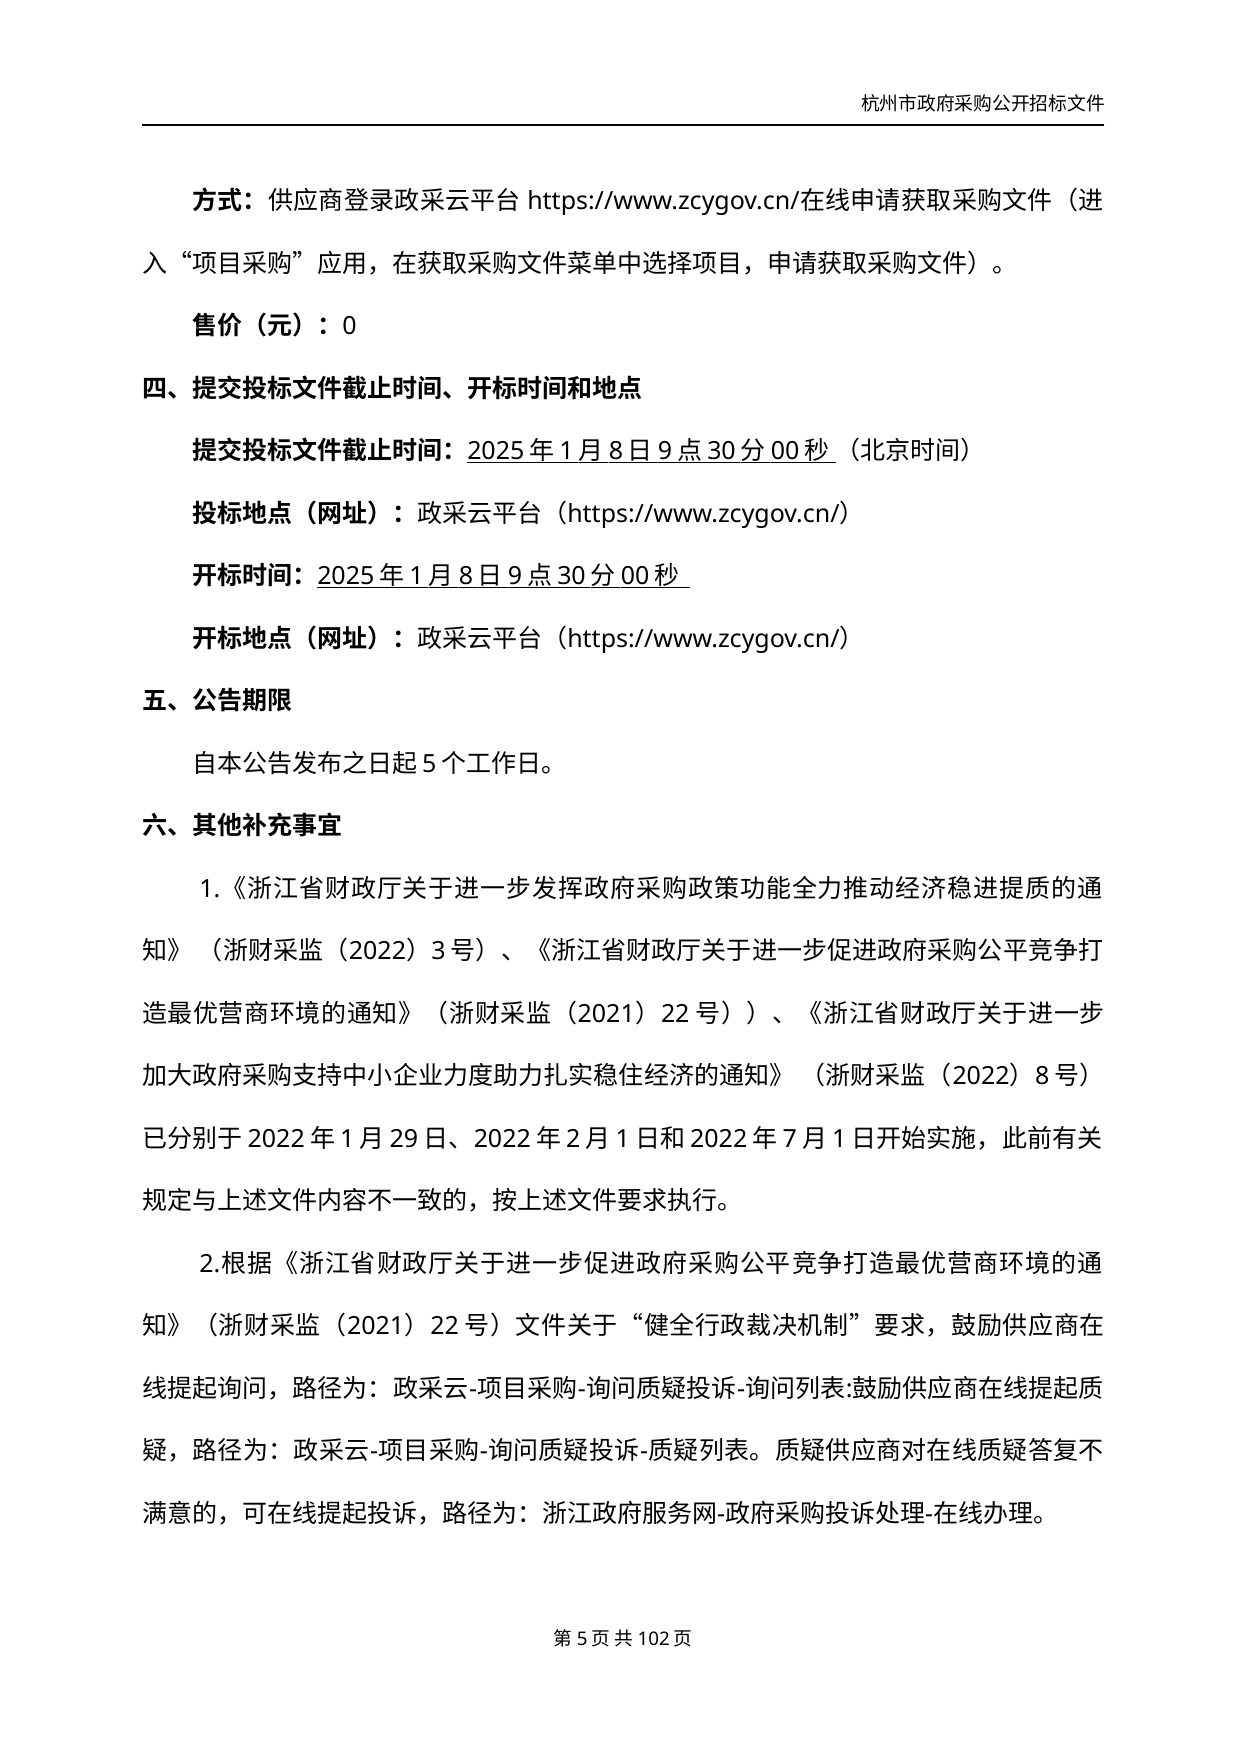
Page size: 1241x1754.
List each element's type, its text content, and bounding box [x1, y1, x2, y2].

text 方式：供应商登录政采云平台https://www.zcygov.cn/在线申请获取采购文件（进入“项目采购”应用，在获取采购文件菜单中选择项目，申请获取采购文件）。 [142, 159, 1104, 284]
text 六、其他补充事宜 [142, 784, 1104, 847]
text 提交投标文件截止时间：2025年1月8日9点30分00秒 （北京时间） [142, 409, 1104, 472]
text 开标地点（网址）：政采云平台（https://www.zcygov.cn/） [142, 597, 1104, 659]
text 自本公告发布之日起5个工作日。 [142, 722, 1104, 784]
text 投标地点（网址）：政采云平台（https://www.zcygov.cn/） [142, 472, 1104, 534]
text 四、提交投标文件截止时间、开标时间和地点 [142, 347, 1104, 409]
text 开标时间：2025年1月8日9点30分00秒 [142, 534, 1104, 597]
text 1.《浙江省财政厅关于进一步发挥政府采购政策功能全力推动经济稳进提质的通知》 （浙财采监（2022）3号）、《浙江省财政厅关于进一步促进政府采购公平竞争打造最优营商环境的通知》（浙财采监（2021）22号））、《浙江省财政厅关于进一步加大政府采购支持中小企业力度助力扎实稳住经济的通知》 （浙财采监（2022）8号）已分别于2022年1月29日、2022年2月1日和2022年7月1日开始实施，此前有关规定与上述文件内容不一致的，按上述文件要求执行。 [142, 847, 1104, 1222]
text 售价（元）：0 [142, 284, 1104, 347]
text 五、公告期限 [142, 659, 1104, 722]
text 2.根据《浙江省财政厅关于进一步促进政府采购公平竞争打造最优营商环境的通知》（浙财采监（2021）22号）文件关于“健全行政裁决机制”要求，鼓励供应商在线提起询问，路径为：政采云-项目采购-询问质疑投诉-询问列表:鼓励供应商在线提起质疑，路径为：政采云-项目采购-询问质疑投诉-质疑列表。质疑供应商对在线质疑答复不满意的，可在线提起投诉，路径为：浙江政府服务网-政府采购投诉处理-在线办理。 [142, 1222, 1104, 1534]
